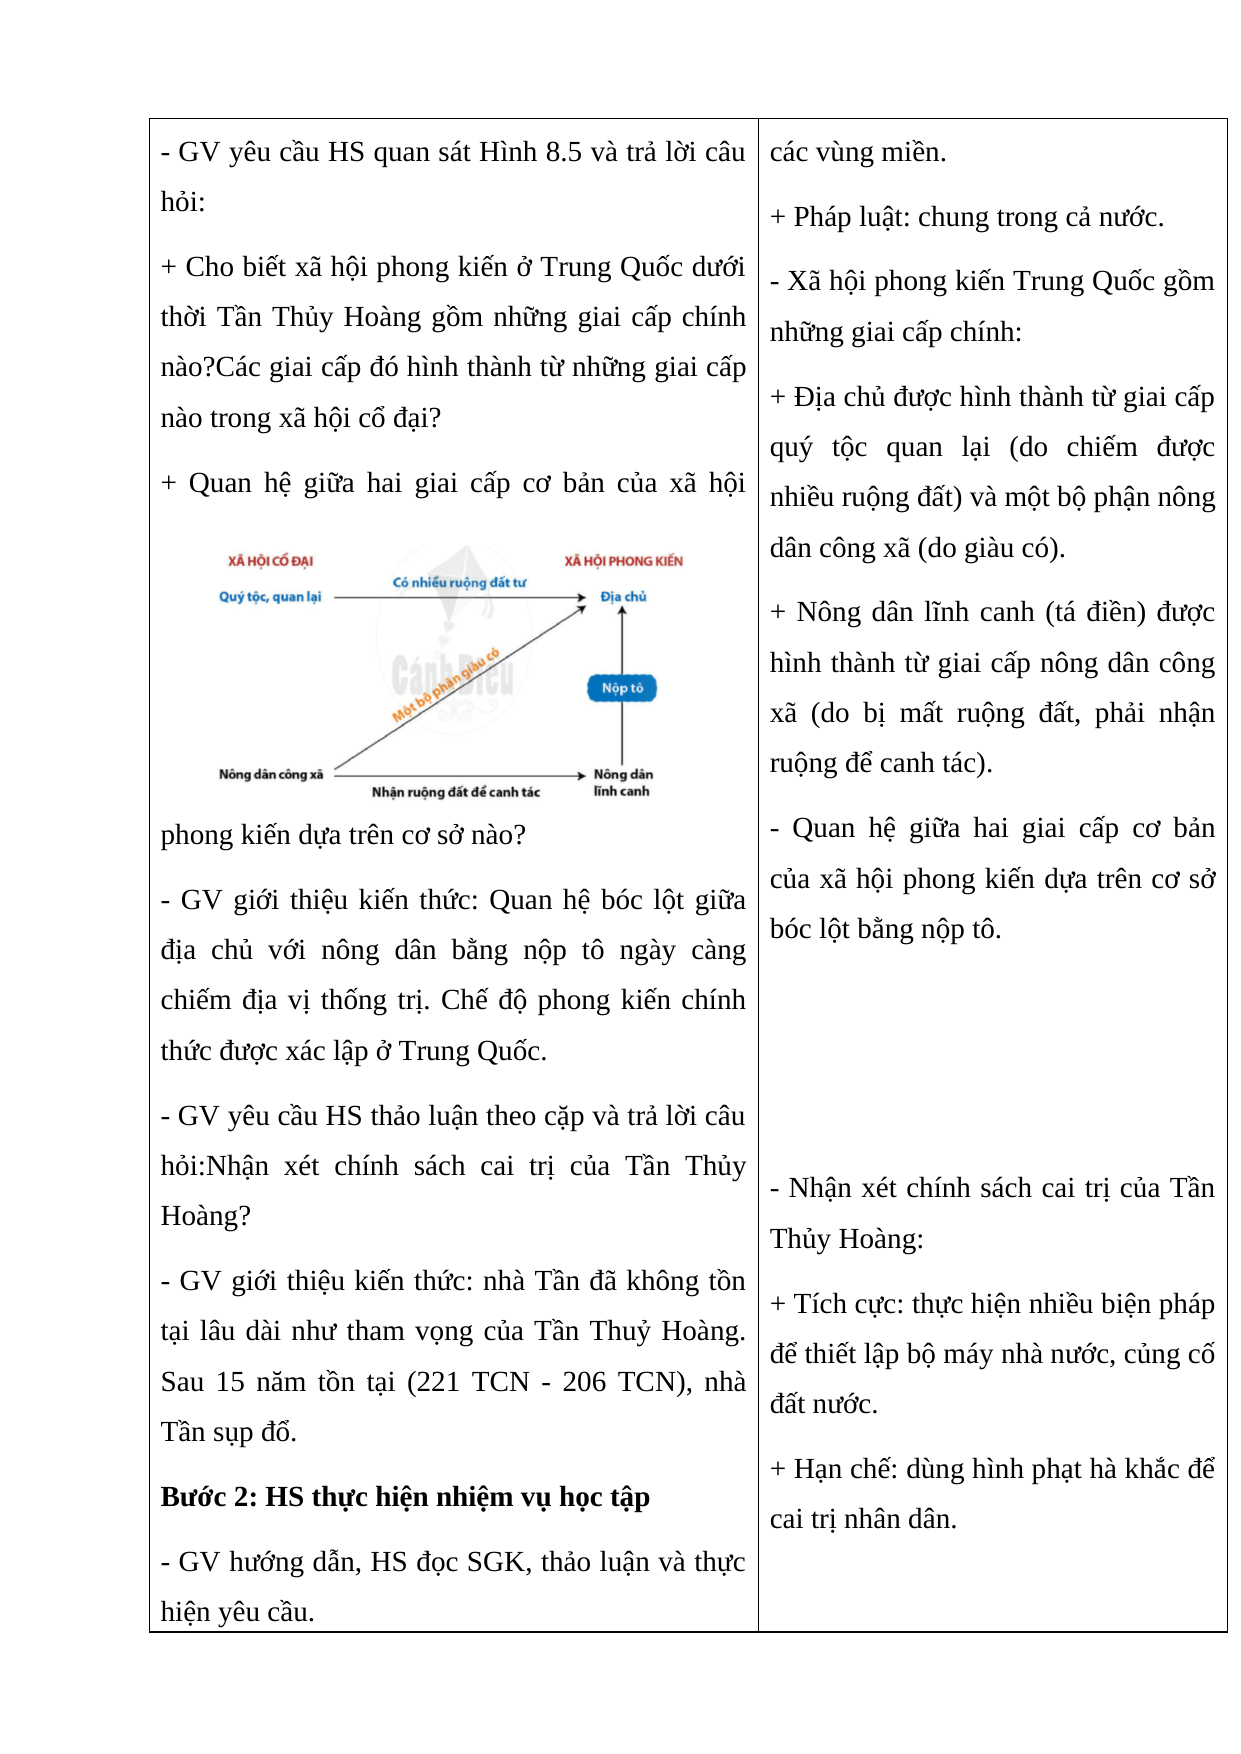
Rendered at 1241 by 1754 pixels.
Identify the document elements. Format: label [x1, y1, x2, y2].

table_cell [150, 119, 758, 1631]
table_cell [759, 119, 1227, 1631]
picture [197, 545, 717, 801]
